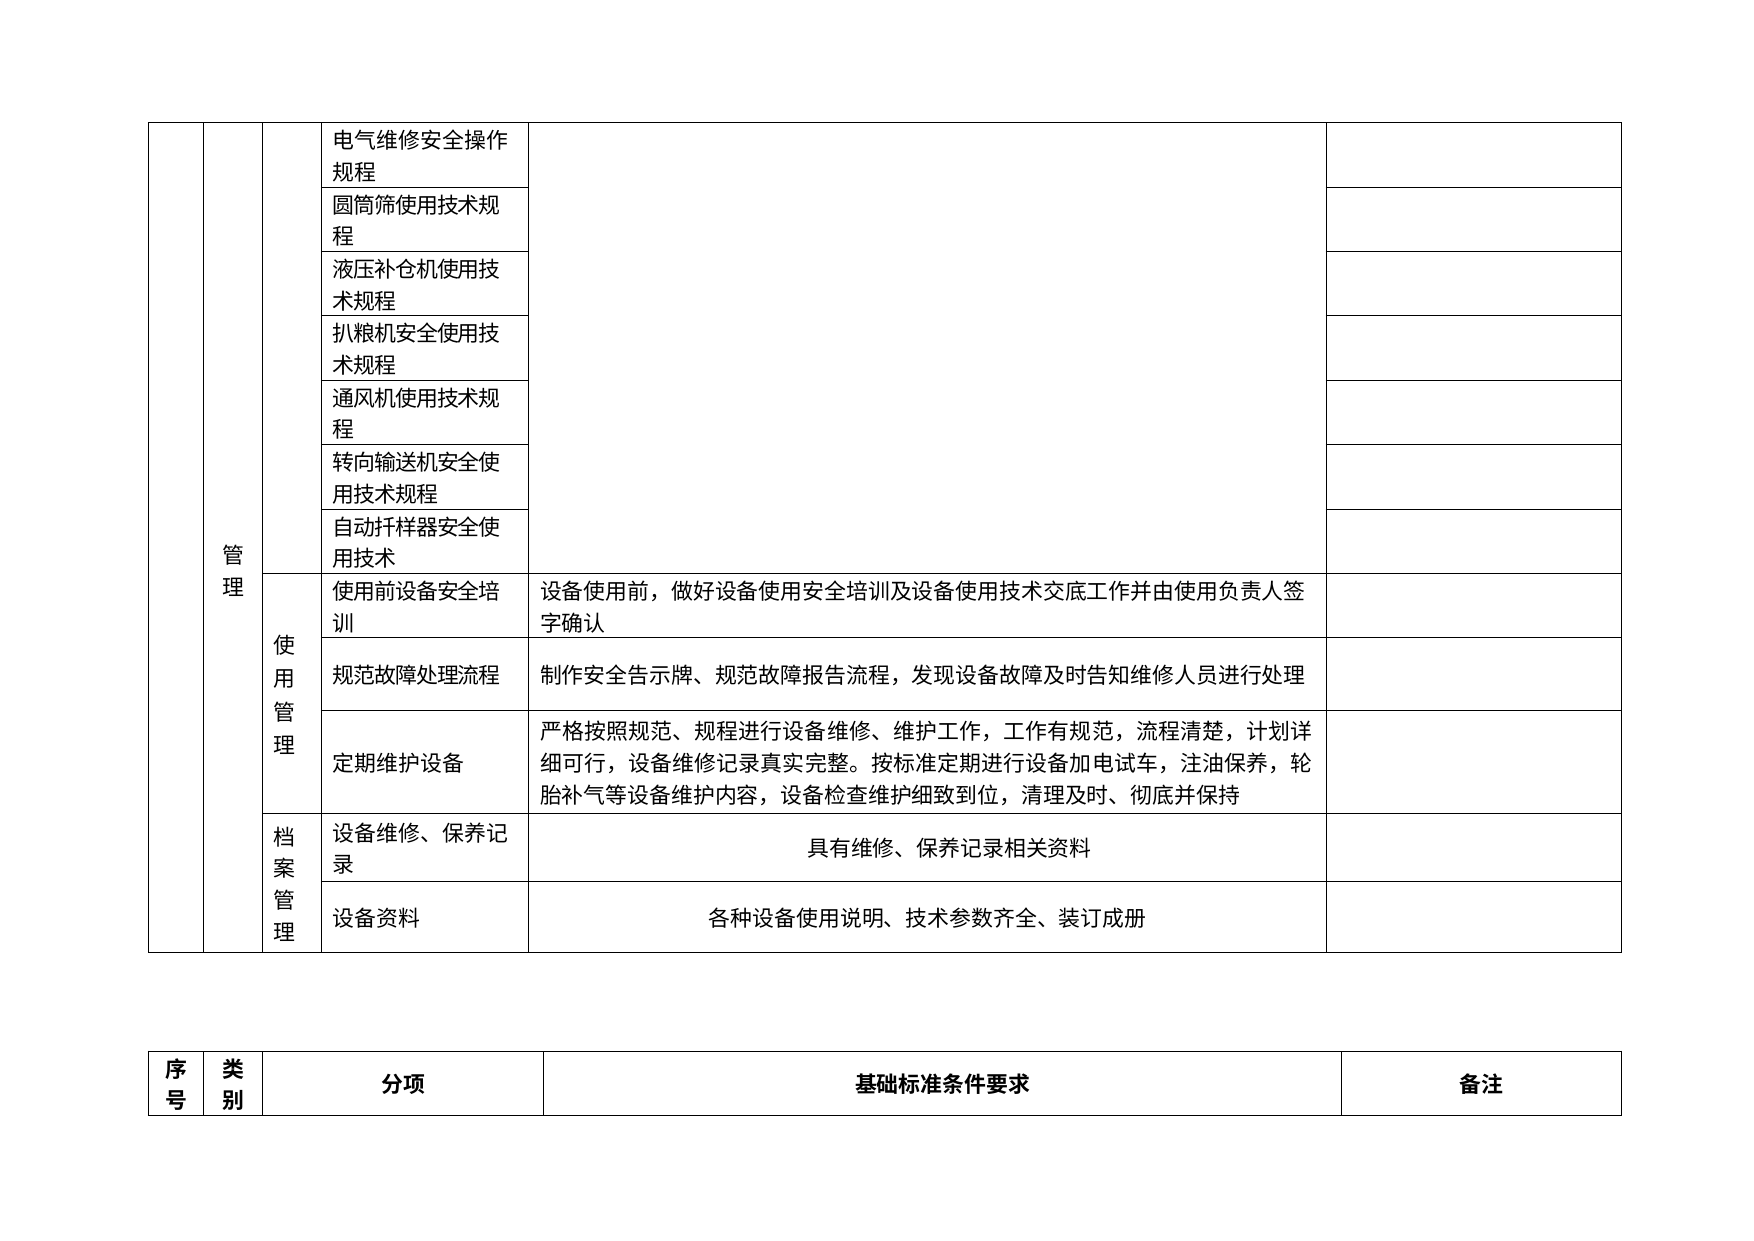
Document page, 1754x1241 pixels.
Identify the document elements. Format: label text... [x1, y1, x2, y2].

table_cell 制作安全告示牌、规范故障报告流程，发现设备故障及时告知维修人员进行处理 [529, 638, 1326, 710]
table_cell 使用前设备安全培训 [322, 574, 528, 637]
table_cell 各种设备使用说明、技术参数齐全、装订成册 [529, 882, 1326, 952]
table_cell 严格按照规范、规程进行设备维修、维护工作，工作有规范，流程清楚，计划详细可行，设备维修记录真实完整。按标准定期进行设备加电试车，注油保养，轮胎补气等设备维护内容，设备检查维护细致到位，清理及时、彻底并保持 [529, 711, 1326, 813]
table_cell [1327, 814, 1621, 881]
table_cell 圆筒筛使用技术规程 [322, 188, 528, 251]
table_cell [1327, 252, 1621, 315]
table_cell 设备资料 [322, 882, 528, 952]
table_cell [1327, 381, 1621, 444]
table_cell 通风机使用技术规程 [322, 381, 528, 444]
table_header 序号 [149, 1052, 203, 1115]
table_cell [1327, 316, 1621, 380]
table_cell 具有维修、保养记录相关资料 [529, 814, 1326, 881]
table_cell 设备使用前，做好设备使用安全培训及设备使用技术交底工作并由使用负责人签字确认 [529, 574, 1326, 637]
table_cell 转向输送机安全使用技术规程 [322, 445, 528, 508]
table_cell [1327, 188, 1621, 251]
table_cell 电气维修安全操作规程 [322, 123, 528, 187]
table_cell 档案管理 [263, 814, 321, 952]
table_cell 定期维护设备 [322, 711, 528, 813]
table_cell [1327, 882, 1621, 952]
table_cell [1327, 638, 1621, 710]
table_cell [1327, 711, 1621, 813]
table_cell 设备维修、保养记录 [322, 814, 528, 881]
table_cell 扒粮机安全使用技术规程 [322, 316, 528, 380]
table_header 基础标准条件要求 [544, 1052, 1341, 1115]
table_header 类别 [204, 1052, 262, 1115]
table_cell [1327, 123, 1621, 187]
table_cell 使用 管 理 [263, 574, 321, 813]
table_cell 规范故障处理流程 [322, 638, 528, 710]
table_header 备注 [1342, 1052, 1621, 1115]
table_header 分项 [263, 1052, 543, 1115]
table_cell 液压补仓机使用技术规程 [322, 252, 528, 315]
table_cell [1327, 574, 1621, 637]
table_cell 自动扦样器安全使用技术 [322, 510, 528, 573]
table_cell [1327, 510, 1621, 573]
table_cell [1327, 445, 1621, 508]
